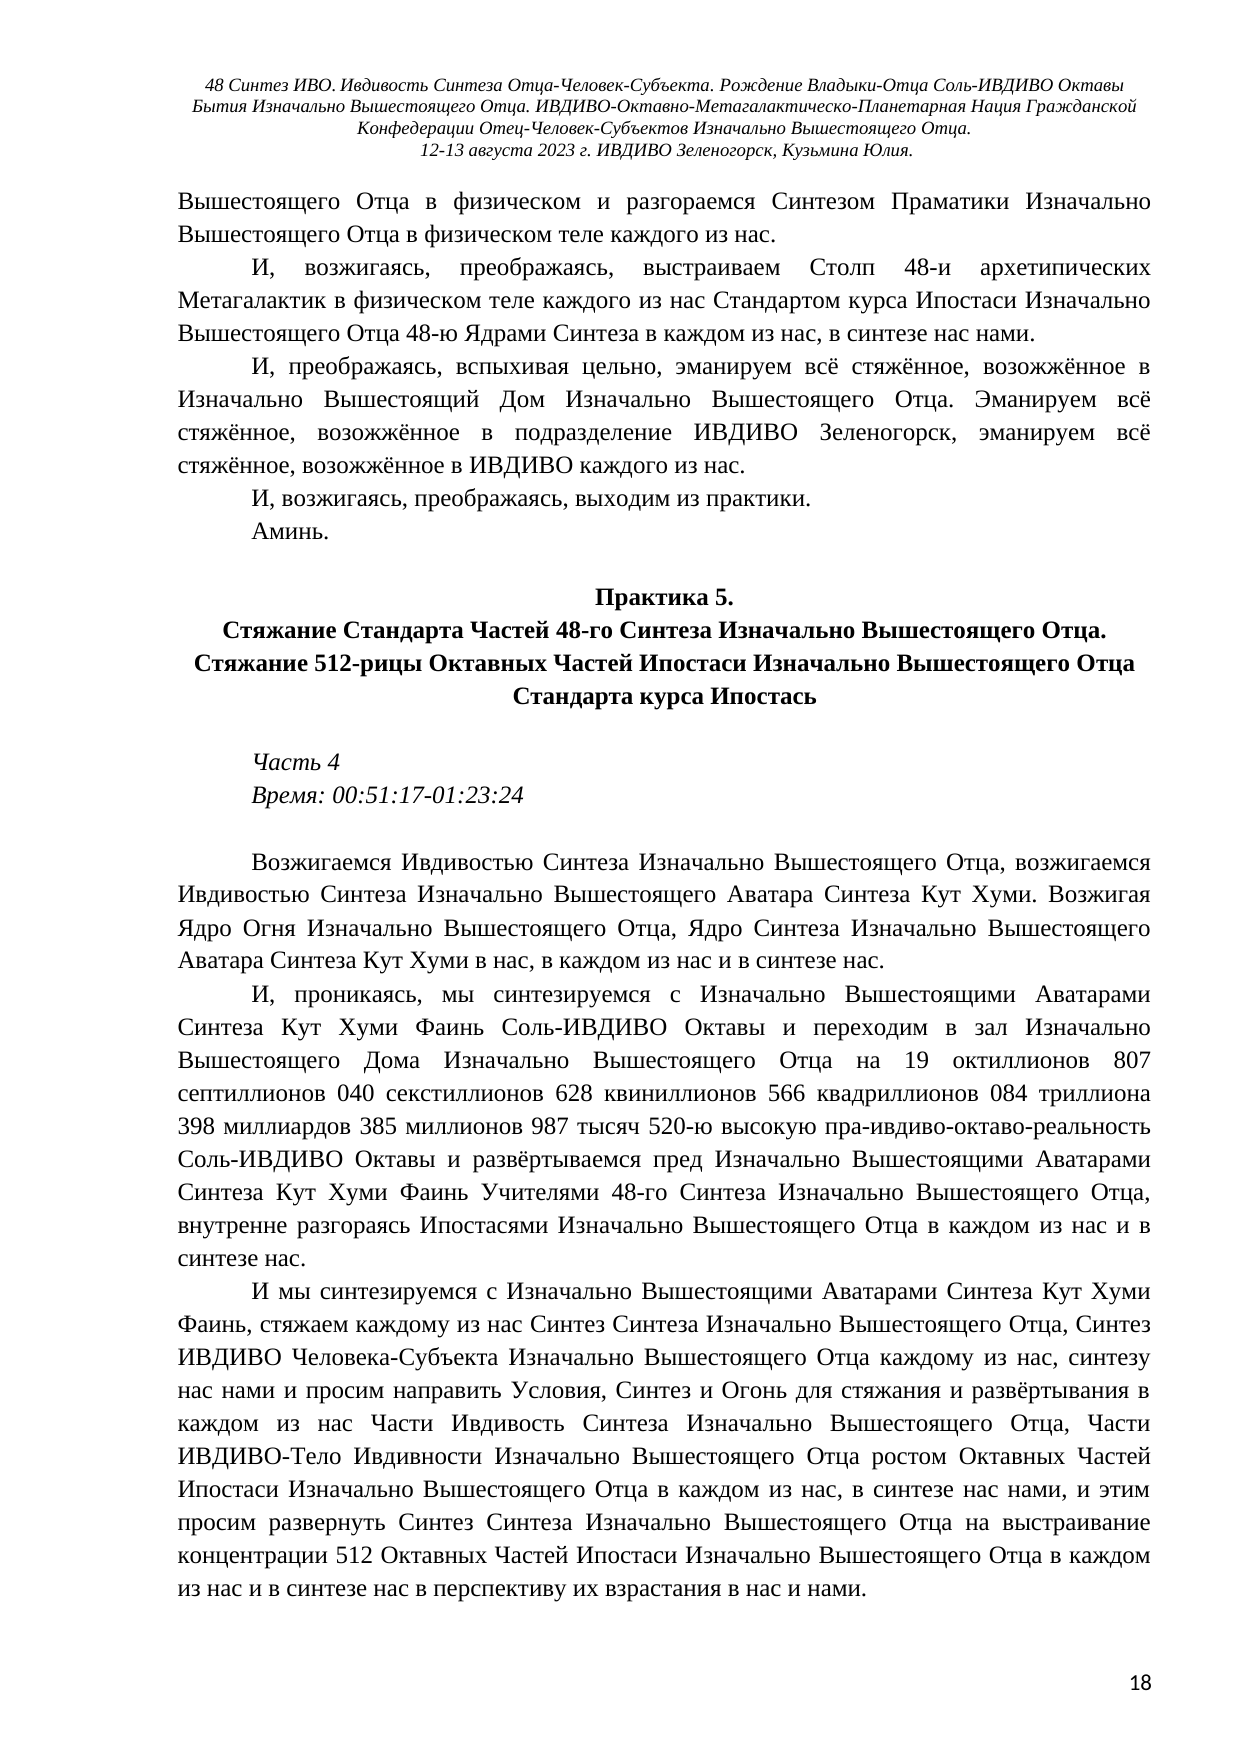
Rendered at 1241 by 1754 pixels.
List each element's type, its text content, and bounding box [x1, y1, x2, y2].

text И, возжигаясь, преображаясь, выходим из практики. [177, 483, 1152, 512]
text Аминь. [177, 516, 1152, 545]
text Практика 5. [177, 582, 1152, 611]
text Стяжание Стандарта Частей 48-го Синтеза Изначально Вышестоящего Отца. Стяжание 512-рицы Октавных Частей Ипостаси Изначально Вышестоящего Отца Стандарта курса Ипостась [177, 615, 1152, 710]
text И, преображаясь, вспыхивая цельно, эманируем всё стяжённое, возожжённое в Изначально Вышестоящий Дом Изначально Вышестоящего Отца. Эманируем всё стяжённое, возожжённое в подразделение ИВДИВО Зеленогорск, эманируем всё стяжённое, возожжённое в ИВДИВО каждого из нас. [177, 351, 1152, 479]
text Часть 4 [177, 747, 1152, 776]
text И, возжигаясь, преображаясь, выстраиваем Столп 48-и архетипических Метагалактик в физическом теле каждого из нас Стандартом курса Ипостаси Изначально Вышестоящего Отца 48-ю Ядрами Синтеза в каждом из нас, в синтезе нас нами. [177, 252, 1152, 347]
text И мы синтезируемся с Изначально Вышестоящими Аватарами Синтеза Кут Хуми Фаинь, стяжаем каждому из нас Синтез Синтеза Изначально Вышестоящего Отца, Синтез ИВДИВО Человека-Субъекта Изначально Вышестоящего Отца каждому из нас, синтезу нас нами и просим направить Условия, Синтез и Огонь для стяжания и развёртывания в каждом из нас Части Ивдивость Синтеза Изначально Вышестоящего Отца, Части ИВДИВО-Тело Ивдивности Изначально Вышестоящего Отца ростом Октавных Частей Ипостаси Изначально Вышестоящего Отца в каждом из нас, в синтезе нас нами, и этим просим развернуть Синтез Синтеза Изначально Вышестоящего Отца на выстраивание концентрации 512 Октавных Частей Ипостаси Изначально Вышестоящего Отца в каждом из нас и в синтезе нас в перспективу их взрастания в нас и нами. [177, 1276, 1152, 1602]
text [177, 186, 1152, 248]
text И, проникаясь, мы синтезируемся с Изначально Вышестоящими Аватарами Синтеза Кут Хуми Фаинь Соль-ИВДИВО Октавы и переходим в зал Изначально Вышестоящего Дома Изначально Вышестоящего Отца на 19 октиллионов 807 септиллионов 040 секстиллионов 628 квиниллионов 566 квадриллионов 084 триллиона 398 миллиардов 385 миллионов 987 тысяч 520-ю высокую пра-ивдиво-октаво-реальность Соль-ИВДИВО Октавы и развёртываемся пред Изначально Вышестоящими Аватарами Синтеза Кут Хуми Фаинь Учителями 48-го Синтеза Изначально Вышестоящего Отца, внутренне разгораясь Ипостасями Изначально Вышестоящего Отца в каждом из нас и в синтезе нас. [177, 979, 1152, 1272]
text Возжигаемся Ивдивостью Синтеза Изначально Вышестоящего Отца, возжигаемся Ивдивостью Синтеза Изначально Вышестоящего Аватара Синтеза Кут Хуми. Возжигая Ядро Огня Изначально Вышестоящего Отца, Ядро Синтеза Изначально Вышестоящего Аватара Синтеза Кут Хуми в нас, в каждом из нас и в синтезе нас. [177, 847, 1152, 974]
text Время: 00:51:17-01:23:24 [177, 781, 1152, 809]
